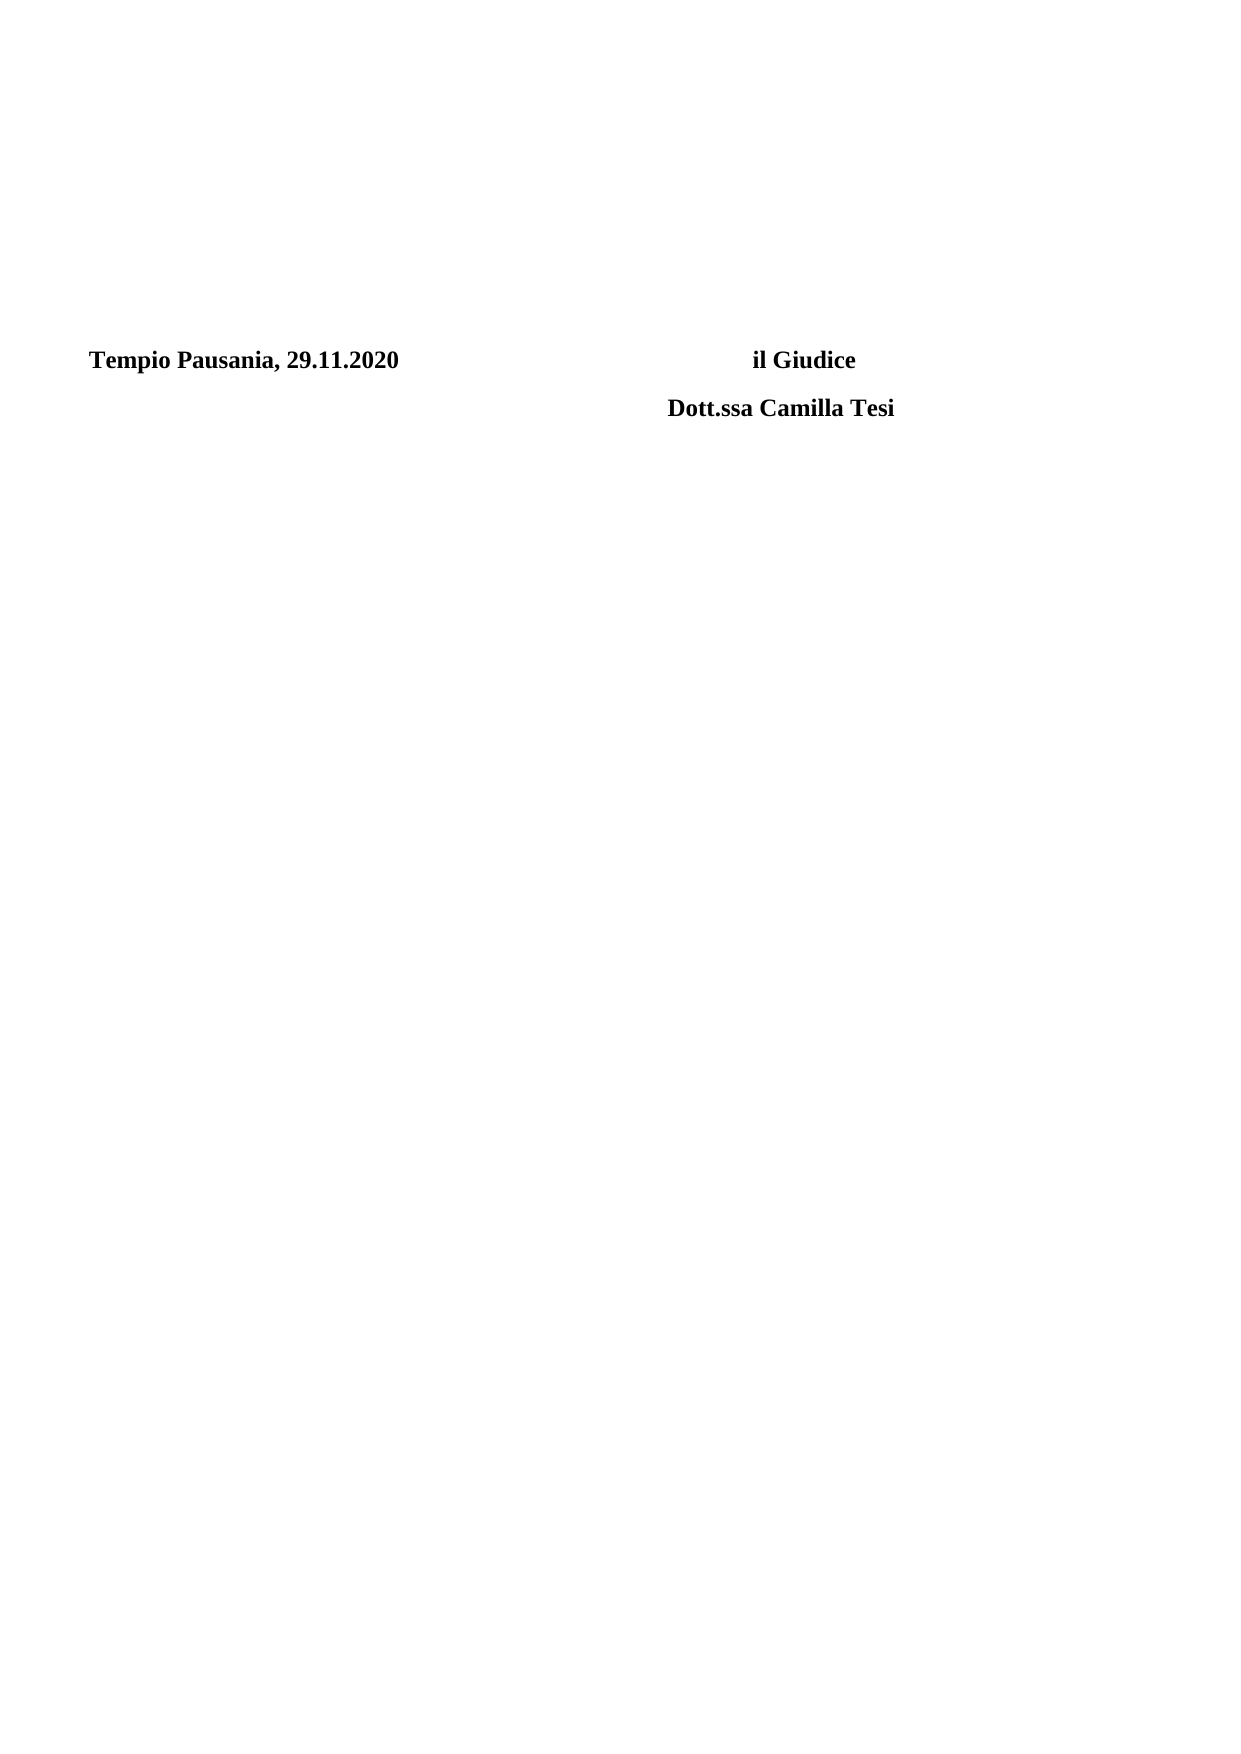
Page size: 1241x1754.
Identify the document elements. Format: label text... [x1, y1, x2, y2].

text Dott.ssa Camilla Tesi [531, 393, 1152, 422]
text Tempio Pausania, 29.11.2020 il Giudice [89, 345, 1152, 374]
